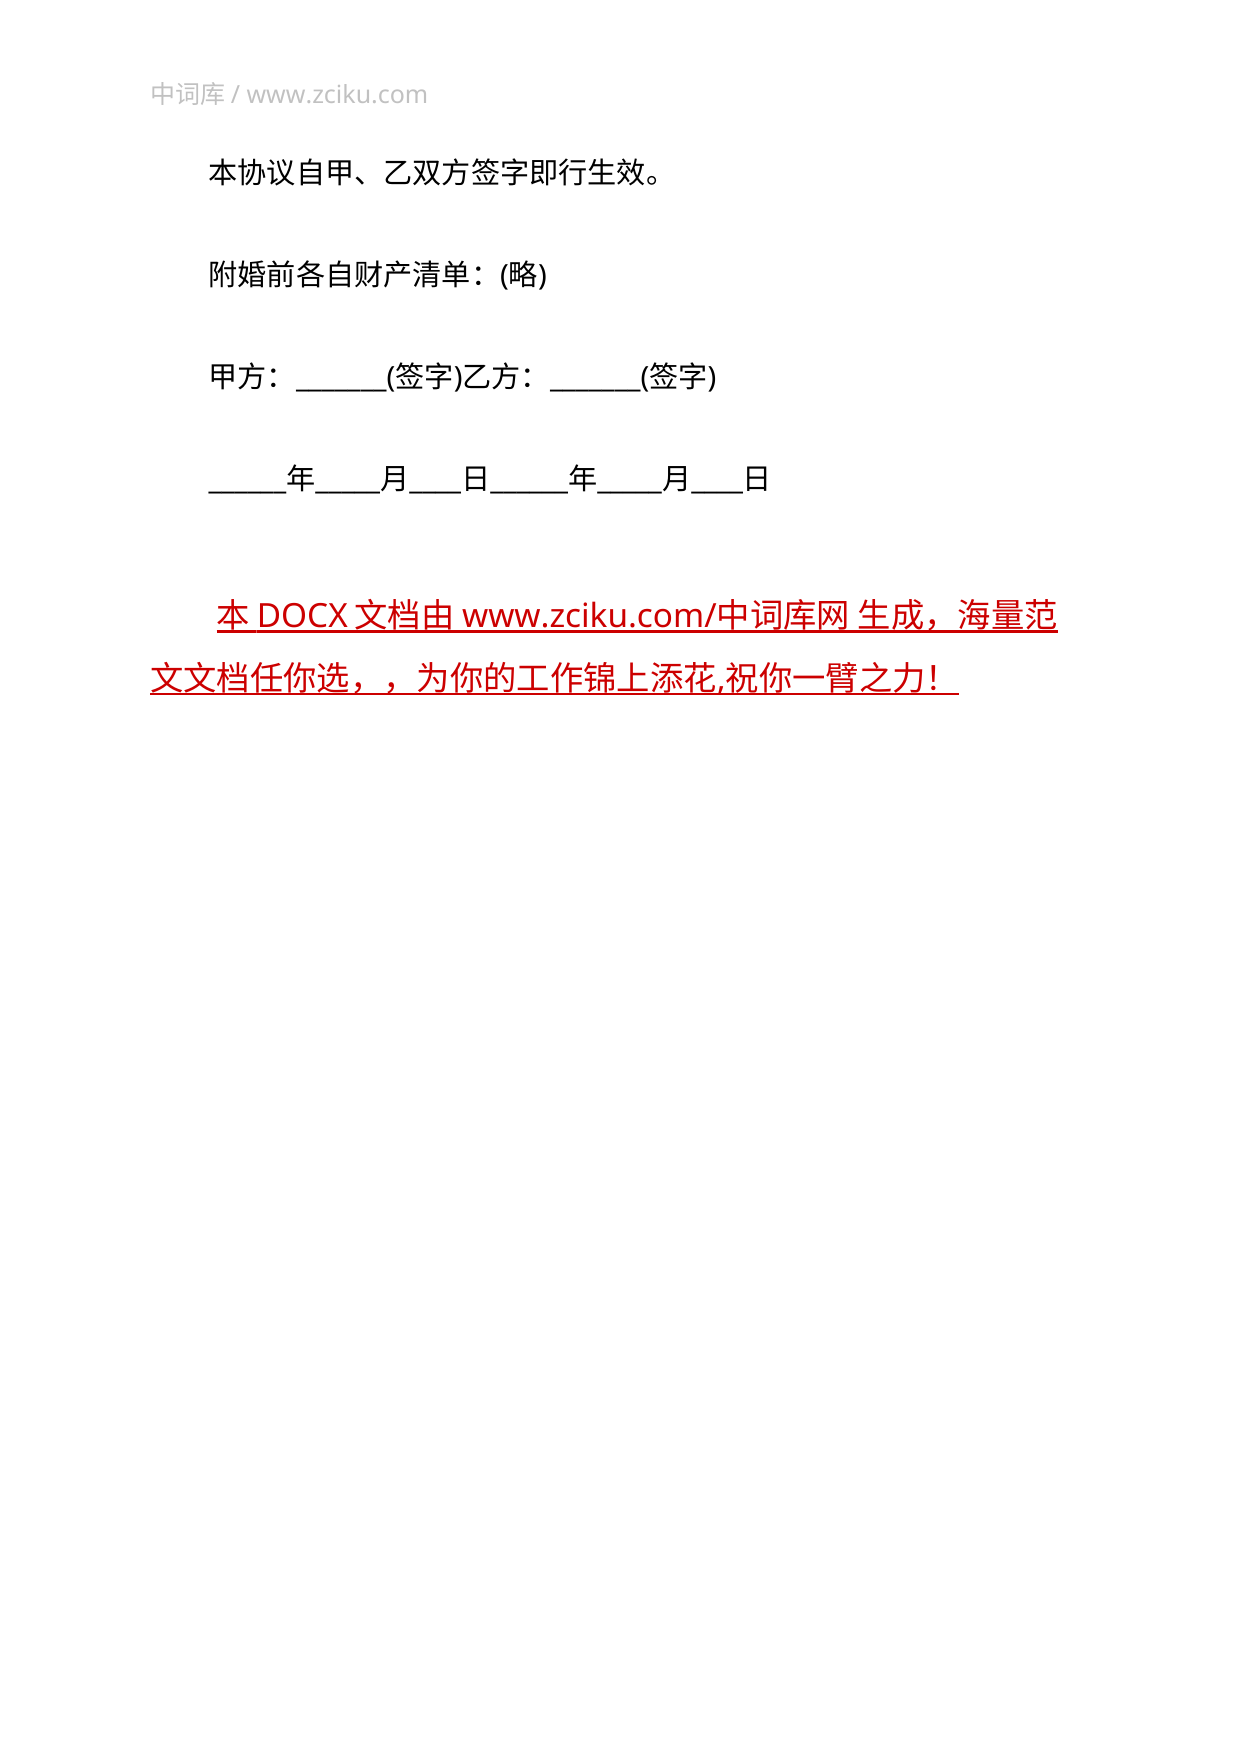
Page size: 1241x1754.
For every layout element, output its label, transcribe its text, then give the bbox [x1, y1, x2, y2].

text 本DOCX文档由 www.zciku.com/中词库网 生成，海量范文文档任你选，，为你的工作锦上添花,祝你一臂之力！ [150, 589, 1090, 700]
text ______年_____月____日______年_____月____日 [150, 456, 1090, 498]
text 本协议自甲、乙双方签字即行生效。 [150, 150, 1090, 192]
text 甲方：_______(签字)乙方：_______(签字) [150, 354, 1090, 396]
text 附婚前各自财产清单：(略) [150, 252, 1090, 294]
